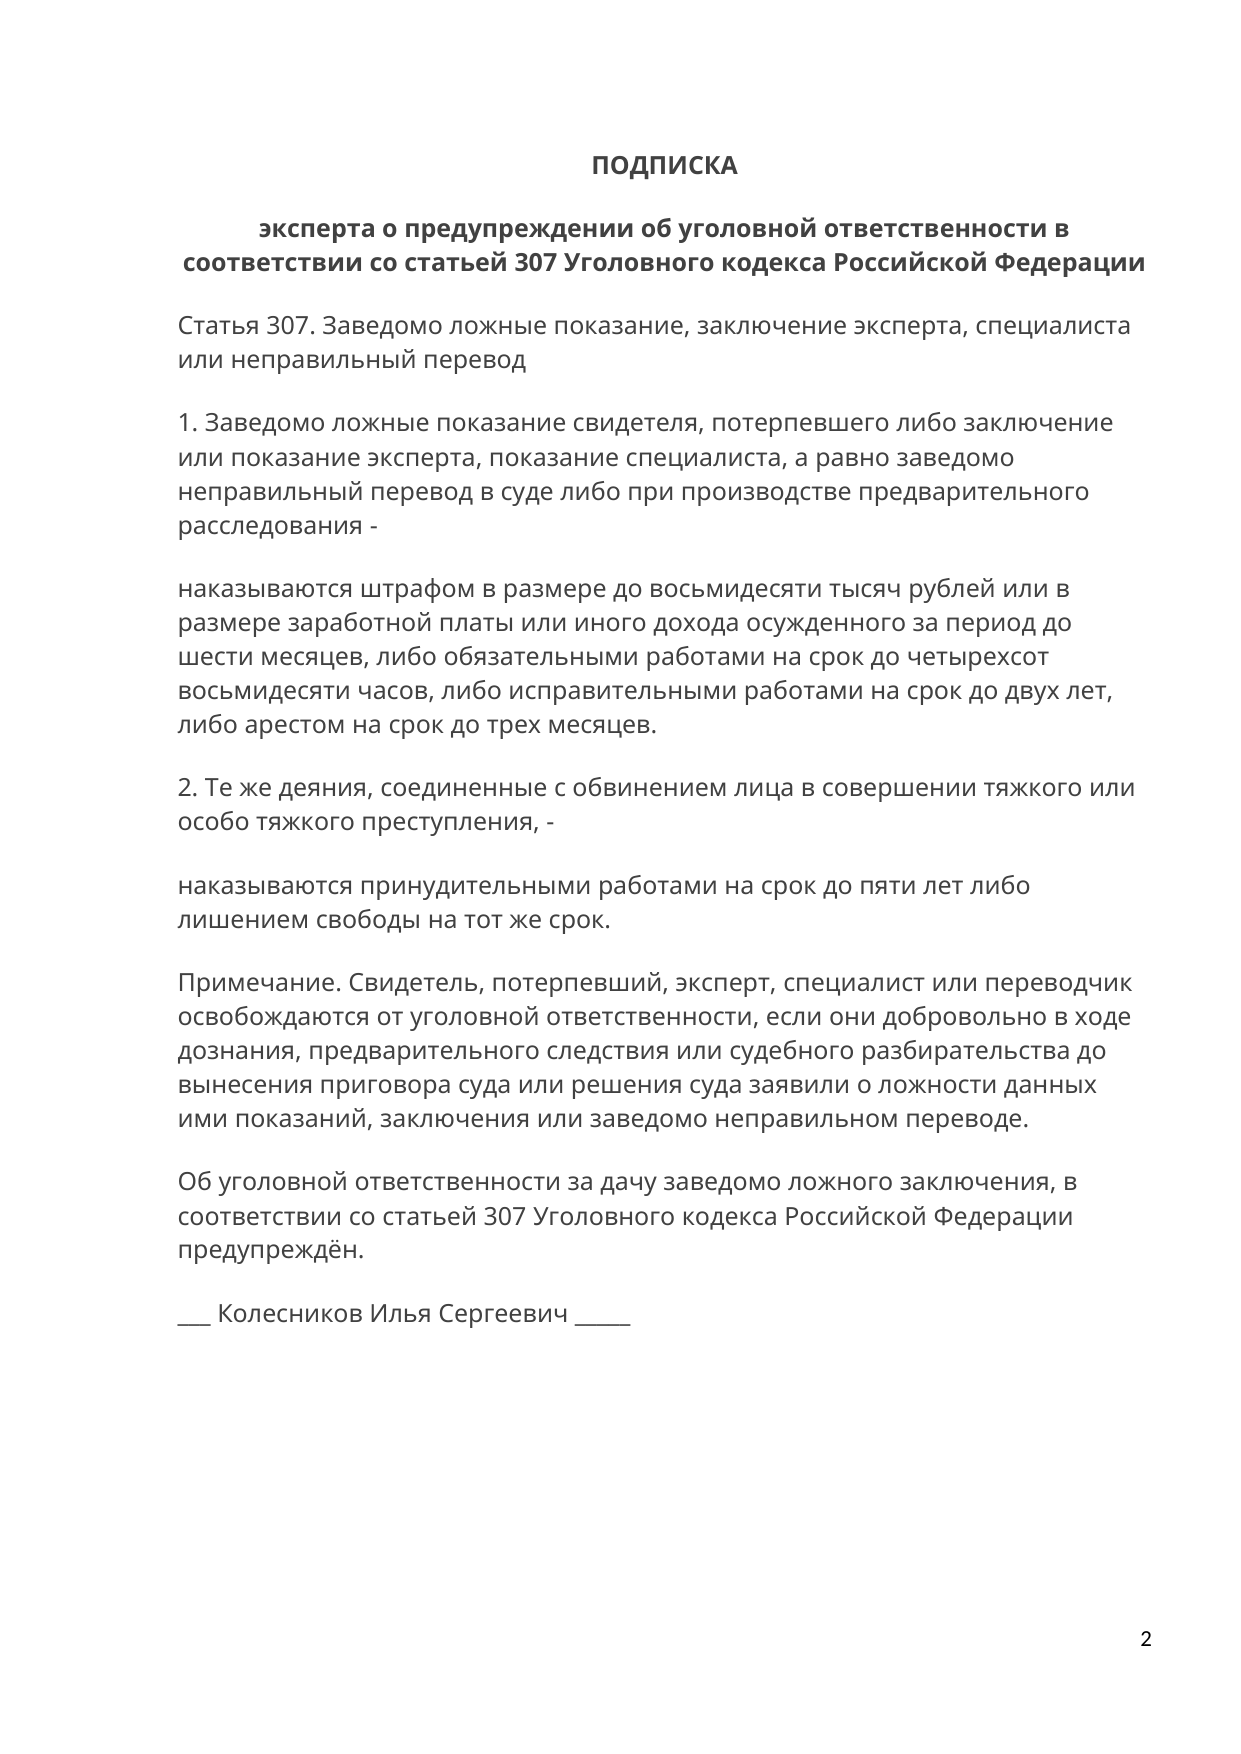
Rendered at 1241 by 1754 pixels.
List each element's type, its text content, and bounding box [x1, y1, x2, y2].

text 1. Заведомо ложные показание свидетеля, потерпевшего либо заключение или показание эксперта, показание специалиста, а равно заведомо неправильный перевод в суде либо при производстве предварительного расследования - [177, 405, 1152, 541]
text 2. Те же деяния, соединенные с обвинением лица в совершении тяжкого или особо тяжкого преступления, - [177, 770, 1152, 838]
text ___ Колесников Илья Сергеевич _____ [177, 1295, 1152, 1329]
text наказываются принудительными работами на срок до пяти лет либо лишением свободы на тот же срок. [177, 867, 1152, 935]
text наказываются штрафом в размере до восьмидесяти тысяч рублей или в размере заработной платы или иного дохода осужденного за период до шести месяцев, либо обязательными работами на срок до четырехсот восьмидесяти часов, либо исправительными работами на срок до двух лет, либо арестом на срок до трех месяцев. [177, 571, 1152, 741]
text эксперта о предупреждении об уголовной ответственности в соответствии со статьей 307 Уголовного кодекса Российской Федерации [177, 211, 1152, 279]
text Об уголовной ответственности за дачу заведомо ложного заключения, в соответствии со статьей 307 Уголовного кодекса Российской Федерации предупреждён. [177, 1164, 1152, 1266]
text Примечание. Свидетель, потерпевший, эксперт, специалист или переводчик освобождаются от уголовной ответственности, если они добровольно в ходе дознания, предварительного следствия или судебного разбирательства до вынесения приговора суда или решения суда заявили о ложности данных ими показаний, заключения или заведомо неправильном переводе. [177, 964, 1152, 1135]
text Статья 307. Заведомо ложные показание, заключение эксперта, специалиста или неправильный перевод [177, 308, 1152, 376]
text ПОДПИСКА [177, 147, 1152, 181]
